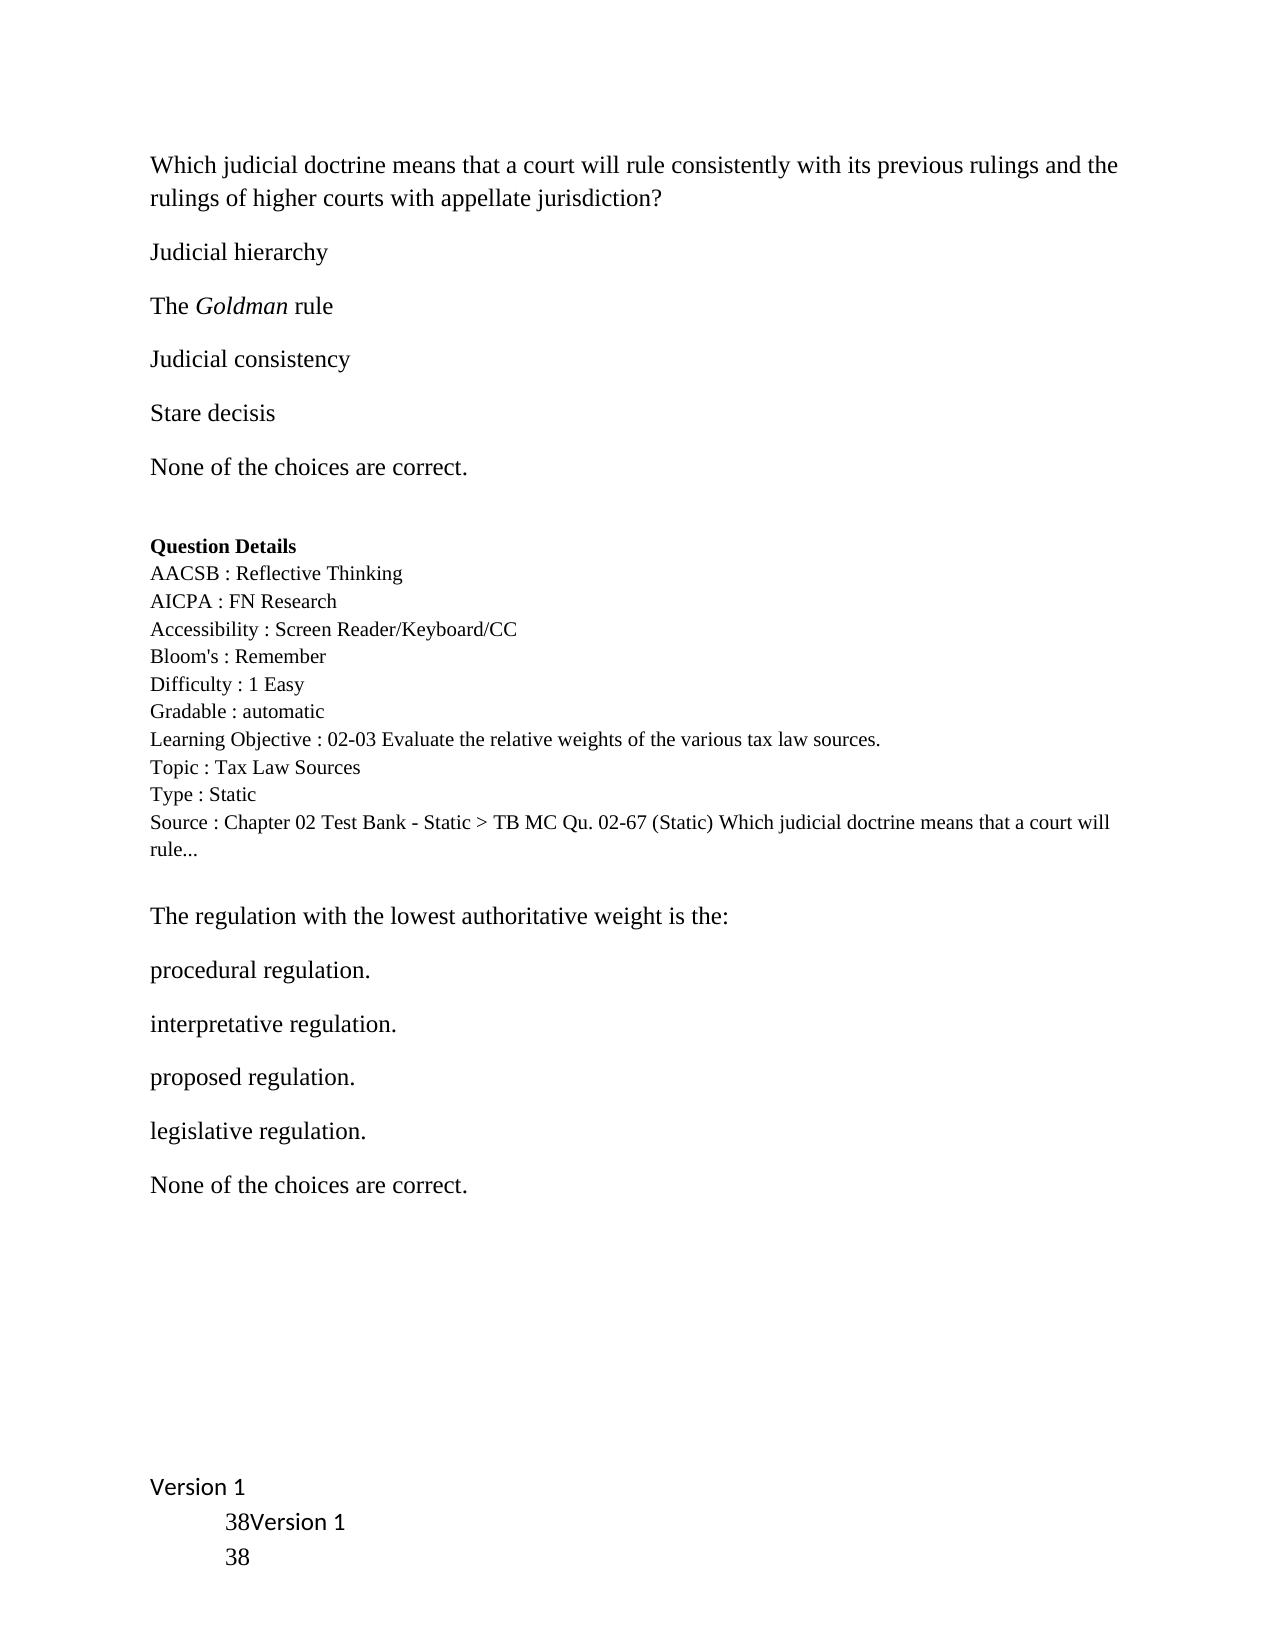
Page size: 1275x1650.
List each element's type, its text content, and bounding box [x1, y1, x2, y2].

text Question Details AACSB : Reflective Thinking AICPA : FN Research Accessibility : Screen Reader/Keyboard/CC Bloom's : Remember Difficulty : 1 Easy Gradable : automatic Learning Objective : 02-03 Evaluate the relative weights of the various tax law sources. Topic : Tax Law Sources Type : Static Source : Chapter 02 Test Bank - Static > TB MC Qu. 02-67 (Static) Which judicial doctrine means that a court will rule... [150, 506, 1125, 861]
